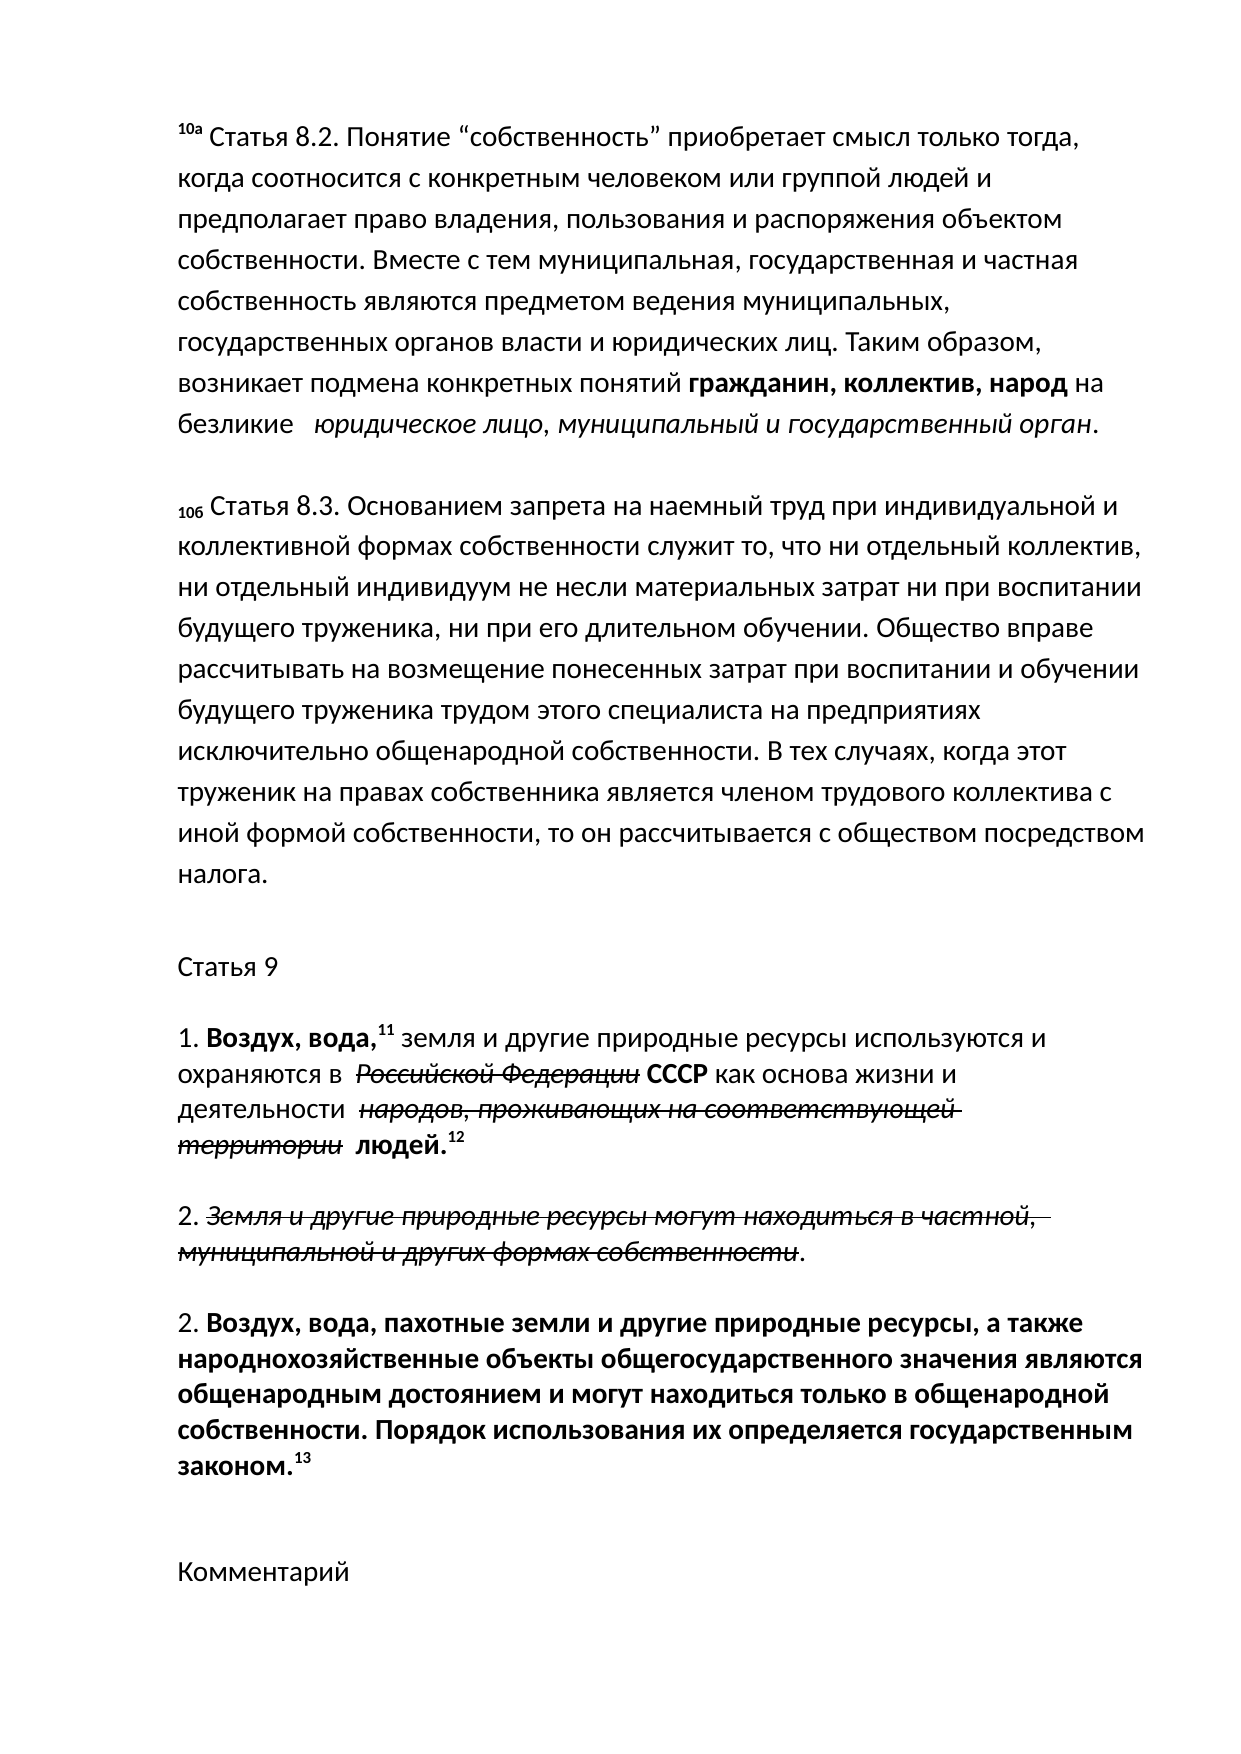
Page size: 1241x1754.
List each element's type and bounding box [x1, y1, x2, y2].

text [177, 118, 1152, 923]
text [177, 948, 1152, 1625]
